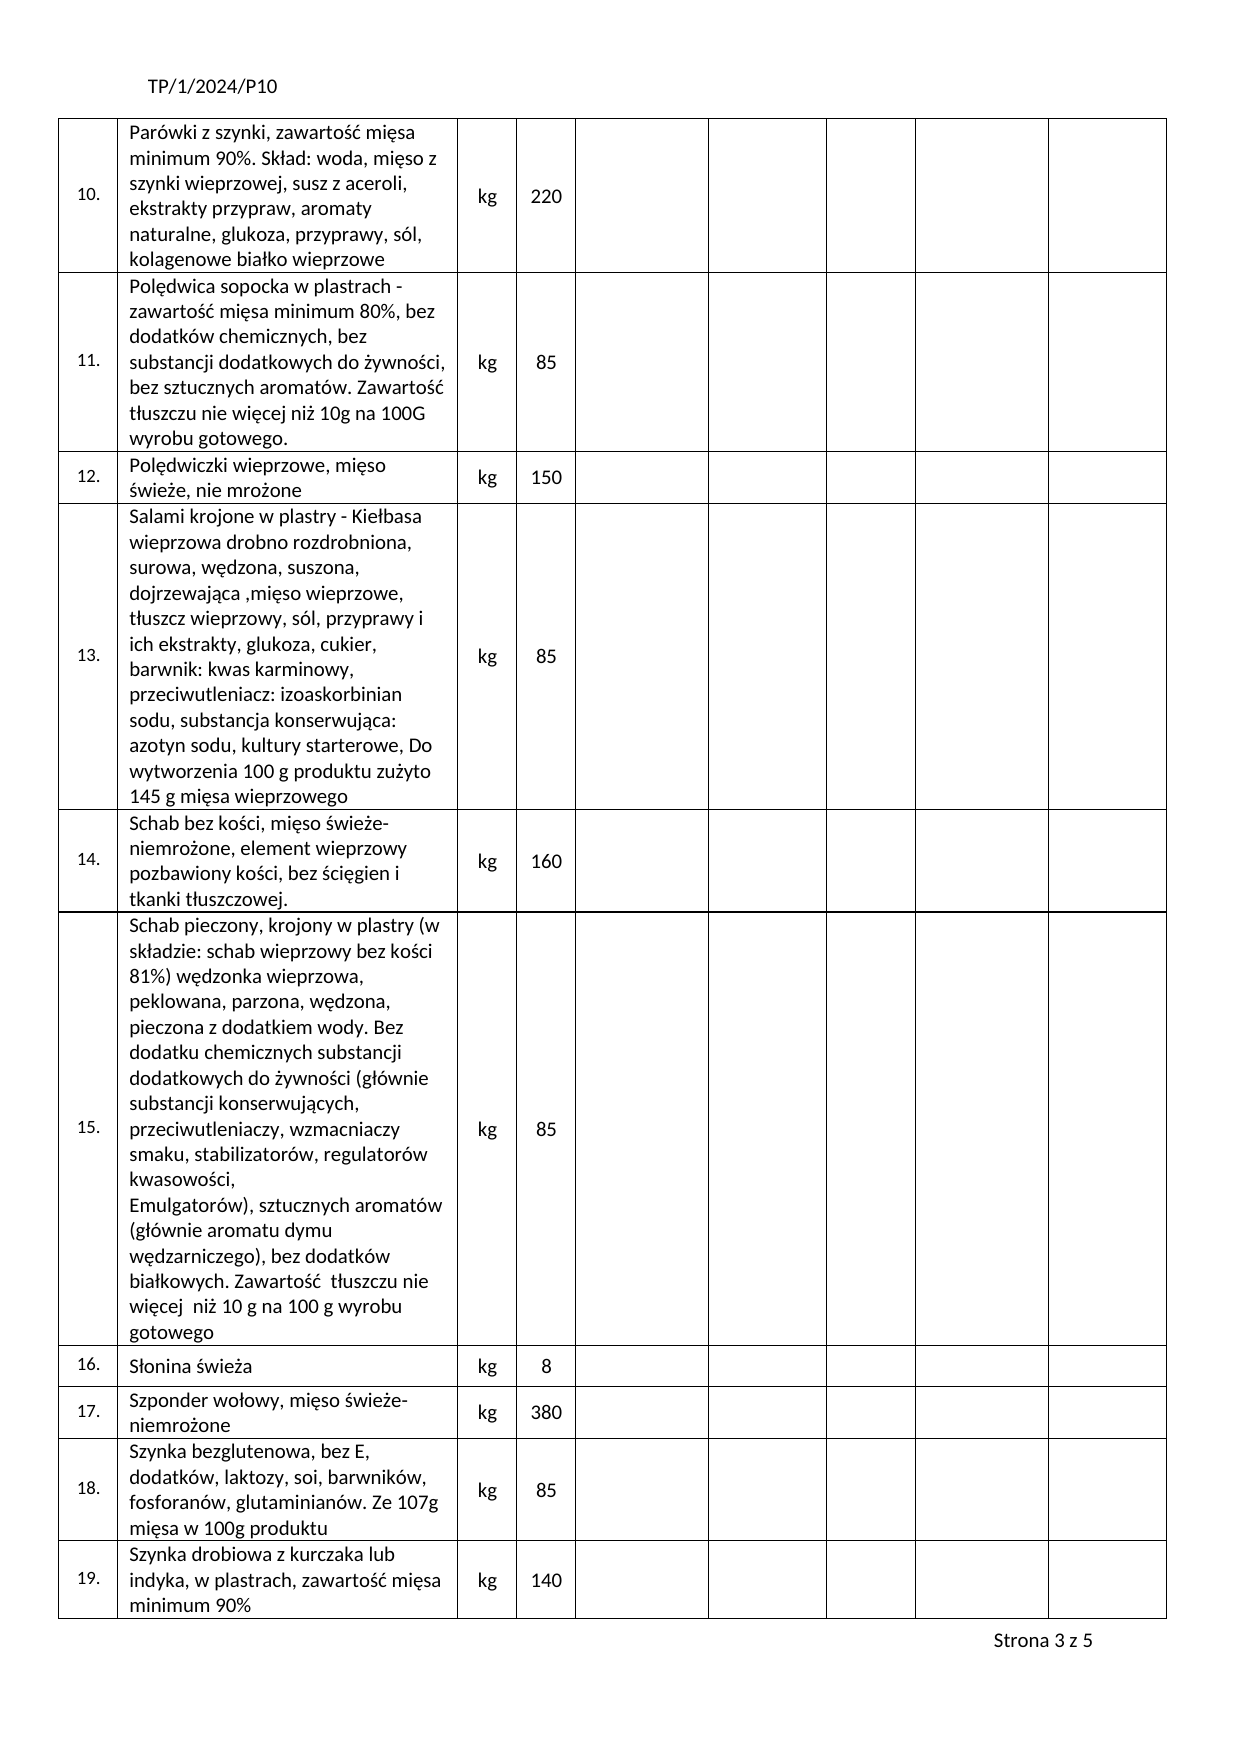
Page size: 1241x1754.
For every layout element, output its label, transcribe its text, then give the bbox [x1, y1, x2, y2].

table_cell 140 [517, 1541, 575, 1618]
table_cell 85 [517, 273, 575, 451]
table_cell 85 [517, 1439, 575, 1540]
table_cell [827, 504, 915, 809]
table_cell 17. [59, 1387, 117, 1438]
table_cell [827, 1541, 915, 1618]
table_cell [827, 810, 915, 911]
table_cell [916, 810, 1048, 911]
table_cell Schab pieczony, krojony w plastry (w składzie: schab wieprzowy bez kości 81%) wędzonka wieprzowa, peklowana, parzona, wędzona, pieczona z dodatkiem wody. Bez dodatku chemicznych substancji dodatkowych do żywności (głównie substancji konserwujących, przeciwutleniaczy, wzmacniaczy smaku, stabilizatorów, regulatorów kwasowości, Emulgatorów), sztucznych aromatów (głównie aromatu dymu wędzarniczego), bez dodatków białkowych. Zawartość tłuszczu nie więcej niż 10 g na 100 g wyrobu gotowego [118, 913, 457, 1344]
table_cell [576, 1387, 708, 1438]
table_cell [576, 913, 708, 1344]
table_cell [576, 452, 708, 503]
table_cell [709, 273, 826, 451]
table_cell [916, 913, 1048, 1344]
table_cell [916, 504, 1048, 809]
table_cell [1049, 504, 1166, 809]
table_cell [827, 913, 915, 1344]
table_cell 85 [517, 504, 575, 809]
table_cell [1049, 913, 1166, 1344]
table_cell [576, 1346, 708, 1386]
table_cell 12. [59, 452, 117, 503]
table_cell 14. [59, 810, 117, 911]
table_cell kg [458, 810, 516, 911]
table_cell [1049, 1541, 1166, 1618]
table_cell 13. [59, 504, 117, 809]
table_cell [1049, 1346, 1166, 1386]
table_cell [709, 1387, 826, 1438]
table_cell [709, 119, 826, 272]
table_cell 150 [517, 452, 575, 503]
table_cell [709, 504, 826, 809]
table_cell 11. [59, 273, 117, 451]
table_cell Szponder wołowy, mięso świeże- niemrożone [118, 1387, 457, 1438]
table_cell [709, 810, 826, 911]
table_cell Szynka bezglutenowa, bez E, dodatków, laktozy, soi, barwników, fosforanów, glutaminianów. Ze 107g mięsa w 100g produktu [118, 1439, 457, 1540]
table_cell Schab bez kości, mięso świeże-niemrożone, element wieprzowy pozbawiony kości, bez ścięgien i tkanki tłuszczowej. [118, 810, 457, 911]
table_cell Słonina świeża [118, 1346, 457, 1386]
table_cell [1049, 119, 1166, 272]
table_cell [1049, 452, 1166, 503]
table_cell [827, 119, 915, 272]
table_cell kg [458, 452, 516, 503]
table_cell kg [458, 1387, 516, 1438]
table_cell 160 [517, 810, 575, 911]
table_cell kg [458, 119, 516, 272]
table_cell kg [458, 504, 516, 809]
table_cell 10. [59, 119, 117, 272]
table_cell [709, 1346, 826, 1386]
table_cell [827, 1387, 915, 1438]
table_cell [916, 273, 1048, 451]
table_cell [576, 119, 708, 272]
table_cell 85 [517, 913, 575, 1344]
table_cell kg [458, 1346, 516, 1386]
table_cell [576, 1439, 708, 1540]
table_cell kg [458, 913, 516, 1344]
table_cell [916, 1439, 1048, 1540]
table_cell [709, 452, 826, 503]
table_cell [916, 119, 1048, 272]
table_cell [1049, 810, 1166, 911]
table_cell [1049, 1387, 1166, 1438]
table_cell Szynka drobiowa z kurczaka lub indyka, w plastrach, zawartość mięsa minimum 90% [118, 1541, 457, 1618]
table_cell Parówki z szynki, zawartość mięsa minimum 90%. Skład: woda, mięso z szynki wieprzowej, susz z aceroli, ekstrakty przypraw, aromaty naturalne, glukoza, przyprawy, sól, kolagenowe białko wieprzowe [118, 119, 457, 272]
table_cell Polędwica sopocka w plastrach - zawartość mięsa minimum 80%, bez dodatków chemicznych, bez substancji dodatkowych do żywności, bez sztucznych aromatów. Zawartość tłuszczu nie więcej niż 10g na 100G wyrobu gotowego. [118, 273, 457, 451]
table_cell 220 [517, 119, 575, 272]
table_cell kg [458, 1541, 516, 1618]
table_cell [916, 1346, 1048, 1386]
table_cell [827, 452, 915, 503]
table_cell [916, 452, 1048, 503]
table_cell [827, 273, 915, 451]
table_cell 15. [59, 913, 117, 1344]
table_cell 18. [59, 1439, 117, 1540]
table_cell 19. [59, 1541, 117, 1618]
table_cell [576, 504, 708, 809]
table_cell kg [458, 1439, 516, 1540]
table_cell [1049, 1439, 1166, 1540]
table_cell [576, 810, 708, 911]
table_cell 380 [517, 1387, 575, 1438]
table_cell [916, 1387, 1048, 1438]
table_cell [709, 1439, 826, 1540]
table_cell [916, 1541, 1048, 1618]
table_cell [576, 1541, 708, 1618]
table_cell [709, 913, 826, 1344]
table_cell [1049, 273, 1166, 451]
table_cell 8 [517, 1346, 575, 1386]
table_cell Polędwiczki wieprzowe, mięso świeże, nie mrożone [118, 452, 457, 503]
table_cell [709, 1541, 826, 1618]
table_cell kg [458, 273, 516, 451]
table_cell 16. [59, 1346, 117, 1386]
table_cell [827, 1346, 915, 1386]
table_cell Salami krojone w plastry - Kiełbasa wieprzowa drobno rozdrobniona, surowa, wędzona, suszona, dojrzewająca ,mięso wieprzowe, tłuszcz wieprzowy, sól, przyprawy i ich ekstrakty, glukoza, cukier, barwnik: kwas karminowy, przeciwutleniacz: izoaskorbinian sodu, substancja konserwująca: azotyn sodu, kultury starterowe, Do wytworzenia 100 g produktu zużyto 145 g mięsa wieprzowego [118, 504, 457, 809]
table_cell [827, 1439, 915, 1540]
table_cell [576, 273, 708, 451]
